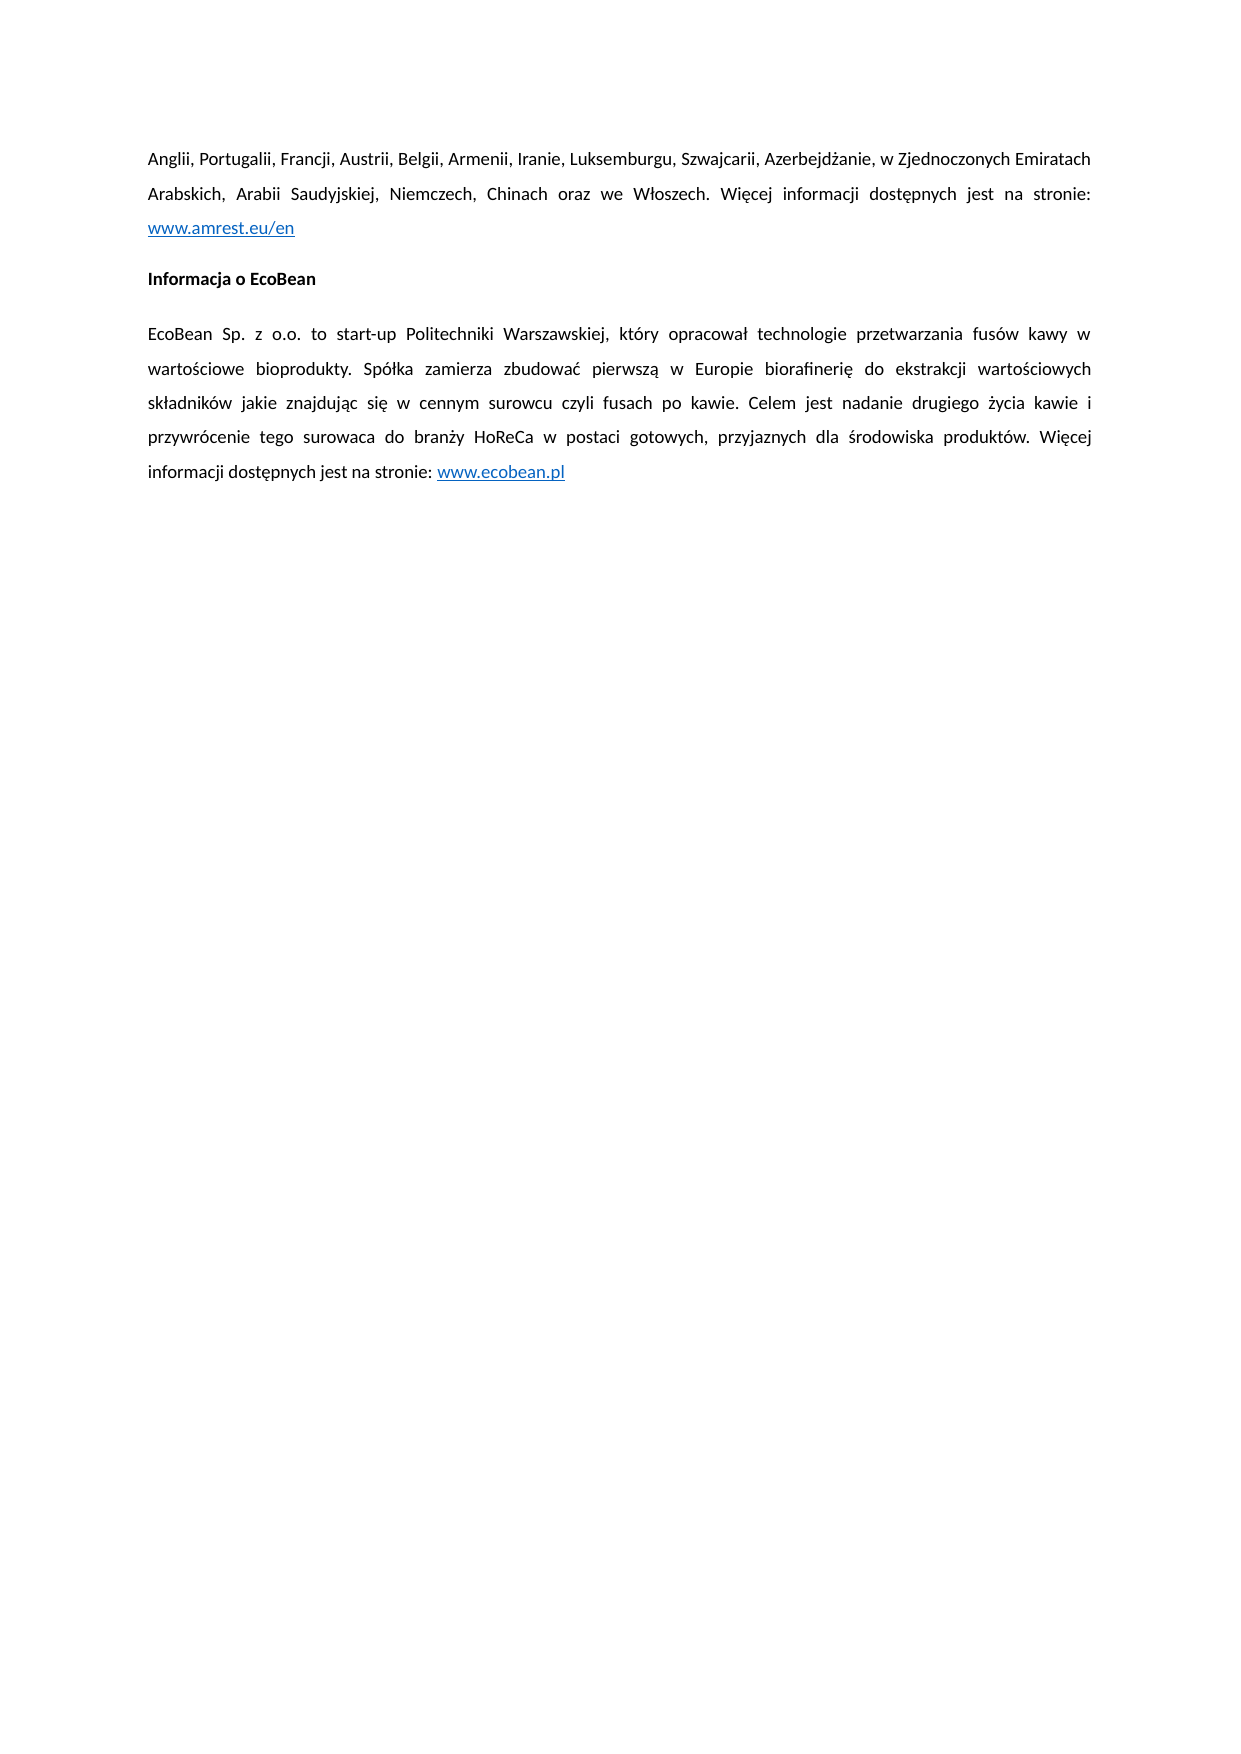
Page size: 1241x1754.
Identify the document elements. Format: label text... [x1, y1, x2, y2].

text Informacja o EcoBean [148, 267, 1093, 290]
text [148, 148, 1093, 239]
text EcoBean Sp. z o.o. to start-up Politechniki Warszawskiej, który opracował technologie przetwarzania fusów kawy w wartościowe bioprodukty. Spółka zamierza zbudować pierwszą w Europie biorafinerię do ekstrakcji wartościowych składników jakie znajdując się w cennym surowcu czyli fusach po kawie. Celem jest nadanie drugiego życia kawie i przywrócenie tego surowaca do branży HoReCa w postaci gotowych, przyjaznych dla środowiska produktów. Więcej informacji dostępnych jest na stronie: www.ecobean.pl [148, 323, 1093, 483]
